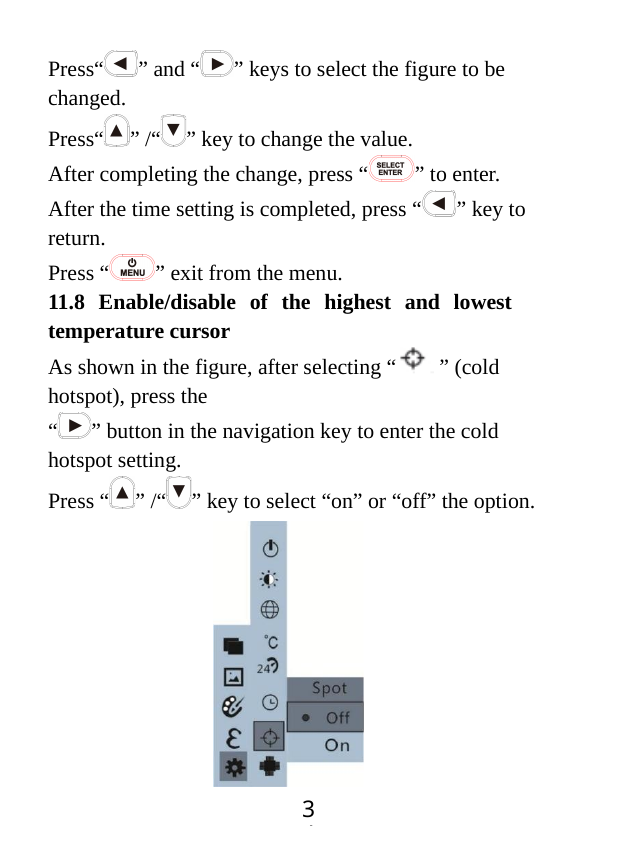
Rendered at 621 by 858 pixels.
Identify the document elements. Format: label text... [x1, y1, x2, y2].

picture [160, 114, 187, 147]
picture [396, 347, 434, 375]
picture [109, 254, 156, 281]
text Press“” /“” key to change the value. [48, 114, 572, 151]
text Press “” exit from the menu. [48, 254, 572, 285]
picture [422, 190, 457, 217]
picture [368, 155, 415, 182]
picture [166, 476, 192, 509]
picture [103, 114, 130, 147]
picture [213, 521, 364, 787]
text After completing the change, press “” to enter. [48, 155, 572, 186]
text Press “” /“” key to select “on” or “off” the option. [48, 476, 572, 513]
picture [109, 476, 136, 509]
picture [57, 412, 92, 439]
text “” button in the navigation key to enter the cold [48, 412, 572, 443]
text hotspot setting. [48, 447, 572, 472]
text As shown in the figure, after selecting “ ” (cold hotspot), press the [48, 347, 572, 408]
text 11.8 Enable/disable of the highest and lowest temperature cursor [48, 289, 513, 343]
text Press“” and “” keys to select the figure to be changed. [48, 50, 572, 110]
picture [103, 50, 139, 77]
text After the time setting is completed, press “” key to return. [48, 190, 572, 250]
picture [200, 50, 234, 77]
